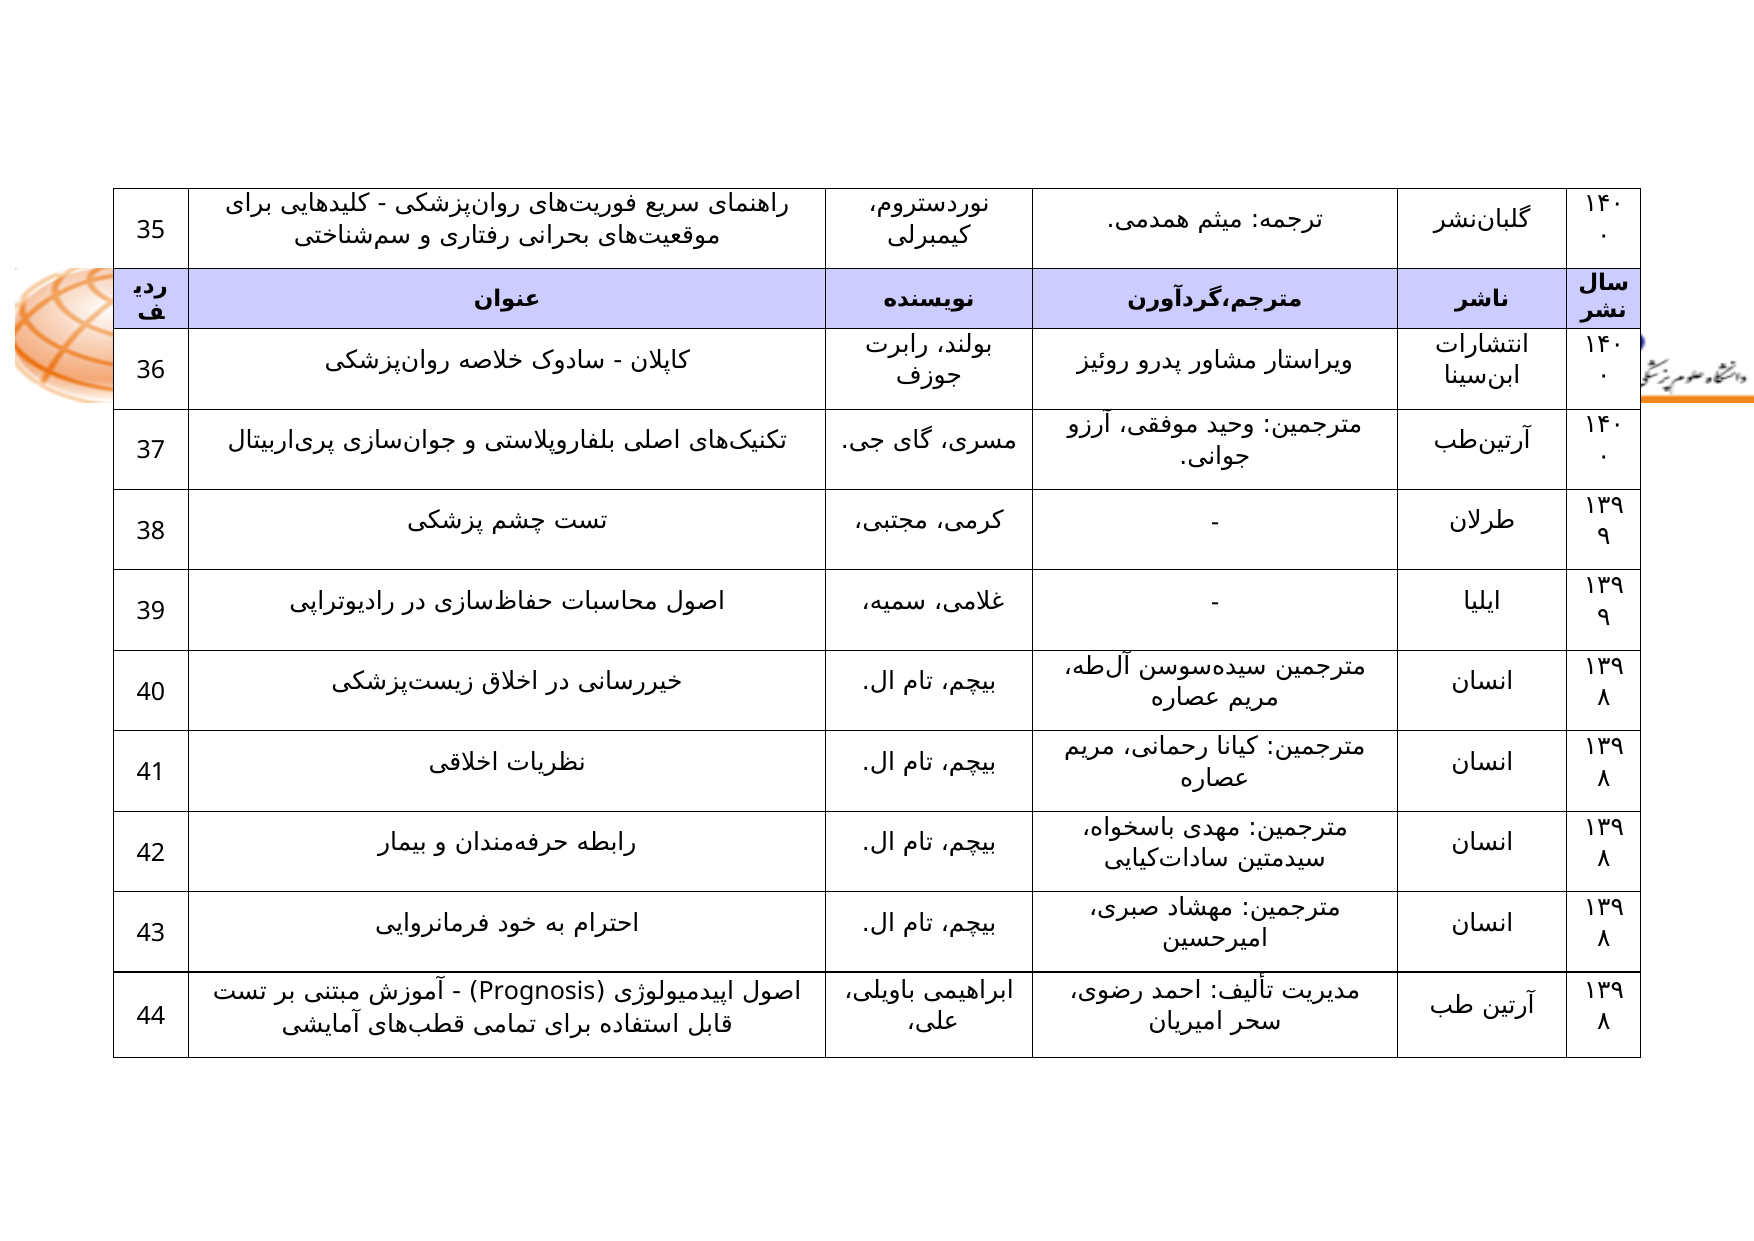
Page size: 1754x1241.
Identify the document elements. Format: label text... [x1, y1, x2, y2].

table_cell انتشارات ابن‌سینا [1398, 329, 1566, 408]
table_cell مترجمین: مهشاد صبری، امیرحسین [1033, 892, 1397, 971]
table_cell 40 [114, 651, 188, 730]
table_cell طرلان [1398, 490, 1566, 569]
table_cell آرتین‌طب [1398, 410, 1566, 489]
table_cell ک‍رم‍ی‌، م‍ج‍ت‍ب‍ی‌، [826, 490, 1032, 569]
table_cell 44 [114, 973, 188, 1057]
table_cell 41 [114, 731, 188, 811]
picture [1641, 268, 1754, 403]
table_cell آرتین طب [1398, 973, 1566, 1057]
table_cell عنوان [189, 269, 825, 328]
table_cell [1567, 189, 1640, 268]
table_cell بولند، رابرت جوزف [826, 329, 1032, 408]
table_cell بیچم، ‏ [826, 812, 1032, 891]
table_cell انسان [1398, 651, 1566, 730]
table_cell گلبان‌نشر [1398, 189, 1566, 268]
table_cell [1567, 892, 1640, 971]
table_cell [1567, 651, 1640, 730]
table_cell بیچم، ‏ [826, 731, 1032, 811]
table_cell [1567, 973, 1640, 1057]
table_cell [1567, 812, 1640, 891]
picture [15, 268, 113, 403]
table_cell مترجمین سیده‌سوسن آل‌طه، مریم عصاره [1033, 651, 1397, 730]
table_cell کاپلان - سادوک خلاصه روان‌پزشکی [189, 329, 825, 408]
table_cell بیچم، ‏ [826, 651, 1032, 730]
table_cell 38 [114, 490, 188, 569]
table_cell [1033, 570, 1397, 650]
table_cell تکنیک‌های اصلی بلفاروپلاستی و جوان‌سازی پری‌اربیتال [189, 410, 825, 489]
table_cell ویراستار مشاور پدرو روئیز [1033, 329, 1397, 408]
table_cell ایلیا [1398, 570, 1566, 650]
table_cell سال نشر [1567, 269, 1640, 328]
table_cell اصول اپیدمیولوژی (Prognosis) - آموزش مبتنی بر تست قابل استفاده برای تمامی قطب‌های آمايشی [189, 973, 825, 1057]
table_cell 39 [114, 570, 188, 650]
table_cell ناشر [1398, 269, 1566, 328]
table_cell [1567, 570, 1640, 650]
table_cell ابراهیمی باویلی، علی، ‏ [826, 973, 1032, 1057]
table_cell مترجمین: وحید موفقی، آرزو جوانی. [1033, 410, 1397, 489]
table_cell ترجمه: میثم همدمی. [1033, 189, 1397, 268]
table_cell مسری، ‏ [826, 410, 1032, 489]
table_cell بیچم، ‏ [826, 892, 1032, 971]
table_cell 37 [114, 410, 188, 489]
table_cell احترام به خود فرمانروایی [189, 892, 825, 971]
table_cell نویسنده [826, 269, 1032, 328]
table_cell نظریات اخلاقی [189, 731, 825, 811]
table_cell [1567, 731, 1640, 811]
table_cell نوردستروم، کیمبرلی [826, 189, 1032, 268]
table_cell [1033, 490, 1397, 569]
table_cell 42 [114, 812, 188, 891]
table_cell مترجمین: مهدی باسخواه، سیدمتین سادات‌کیایی [1033, 812, 1397, 891]
table_cell رابطه حرفه‌مندان و بیمار [189, 812, 825, 891]
table_cell اصول محاسبات حفاظ‌سازی در رادیوتراپی [189, 570, 825, 650]
table_cell غلامی، سمیه، ‏ [826, 570, 1032, 650]
table_cell 35 [114, 189, 188, 268]
table_cell انسان [1398, 812, 1566, 891]
table_cell انسان [1398, 892, 1566, 971]
table_cell ردیف [114, 269, 188, 328]
table_cell 43 [114, 892, 188, 971]
table_cell تست چشم پزشکی [189, 490, 825, 569]
table_cell خیررسانی در اخلاق زیست‌پزشکی [189, 651, 825, 730]
table_cell مترجمین: کیانا رحمانی، مریم عصاره [1033, 731, 1397, 811]
table_cell مترجم،گردآورن [1033, 269, 1397, 328]
table_cell [1567, 410, 1640, 489]
table_cell [1567, 329, 1640, 408]
table_cell مديريت تأليف: احمد رضوی، سحر اميريان [1033, 973, 1397, 1057]
table_cell انسان [1398, 731, 1566, 811]
table_cell راهنمای سریع فوریت‌های روان‌پزشکی - کلیدهایی برای موقعیت‌های بحرانی رفتاری و سم‌شناختی [189, 189, 825, 268]
table_cell 36 [114, 329, 188, 408]
table_cell [1567, 490, 1640, 569]
